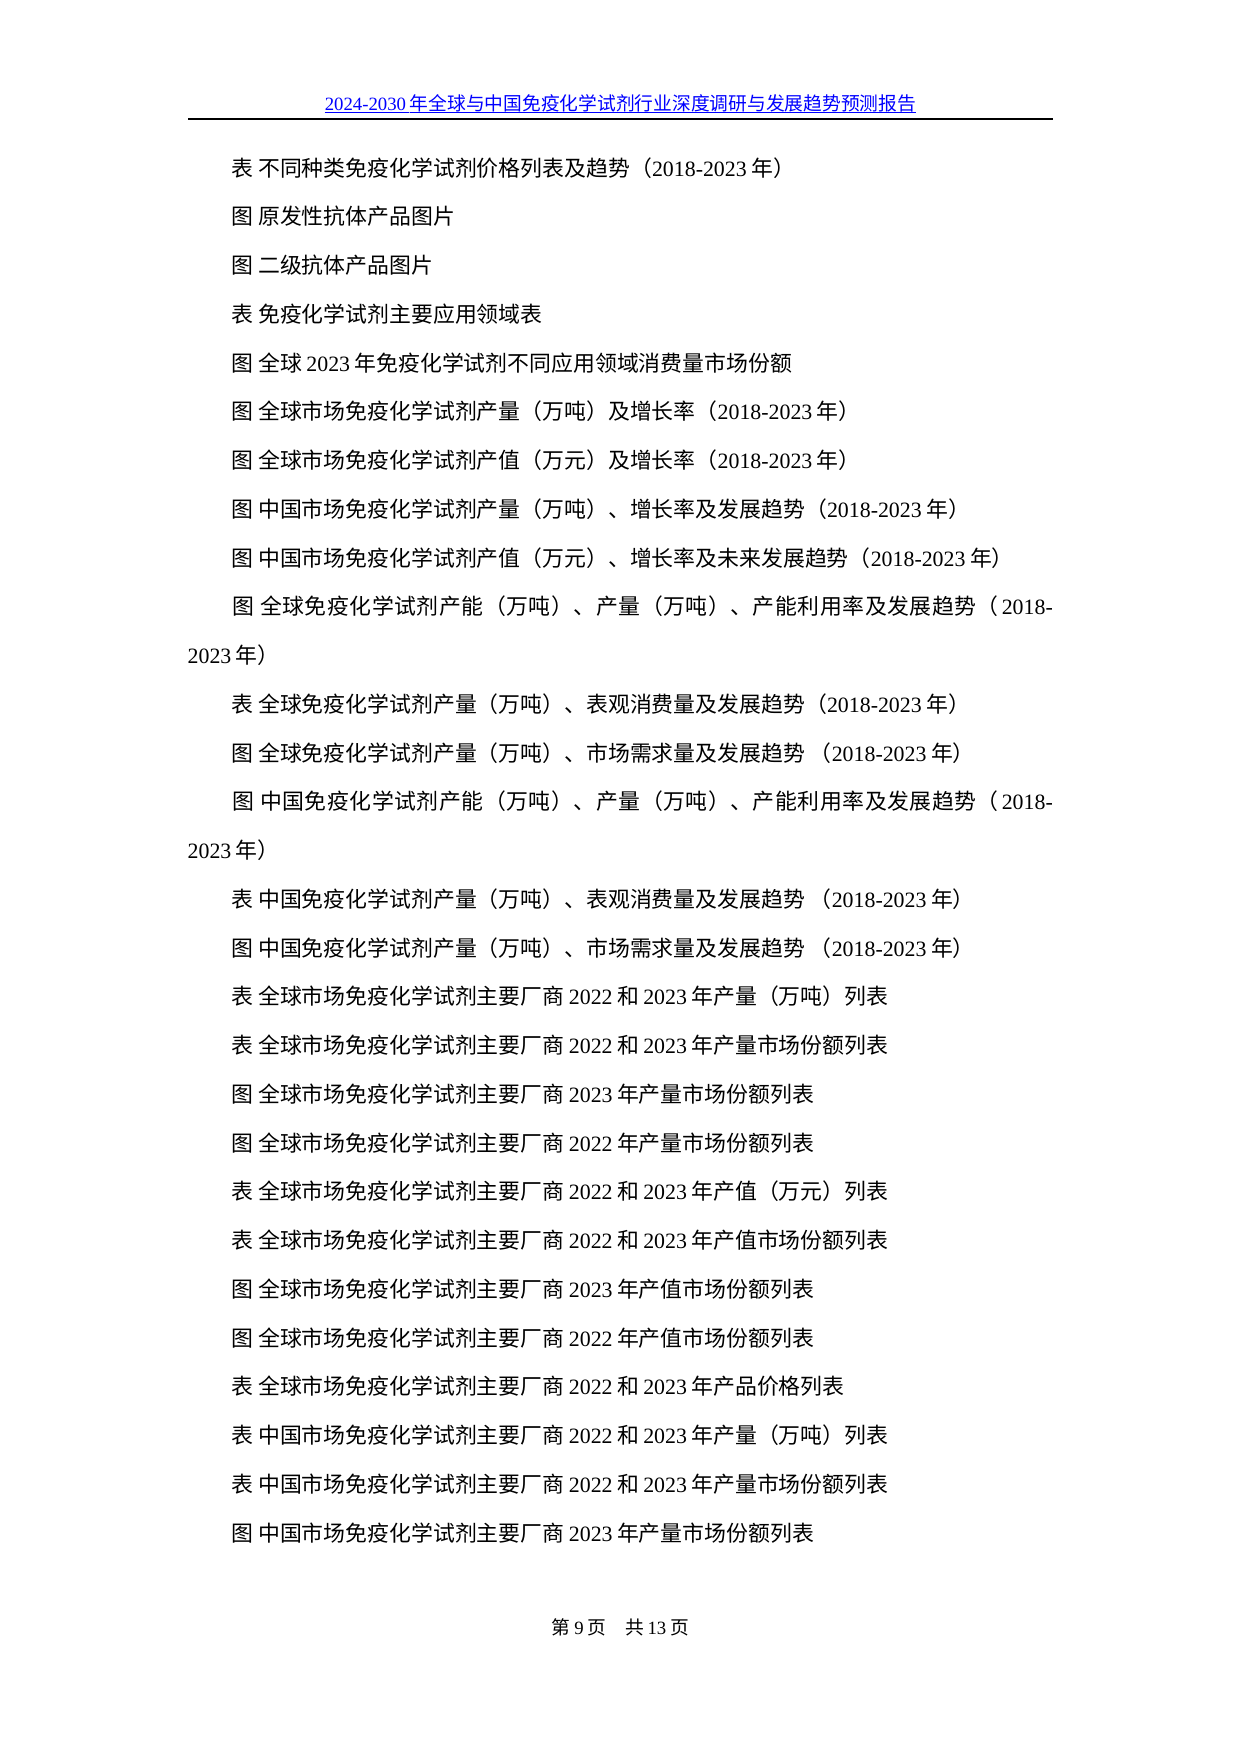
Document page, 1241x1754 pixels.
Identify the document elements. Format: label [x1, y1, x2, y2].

text [187, 150, 1053, 1548]
